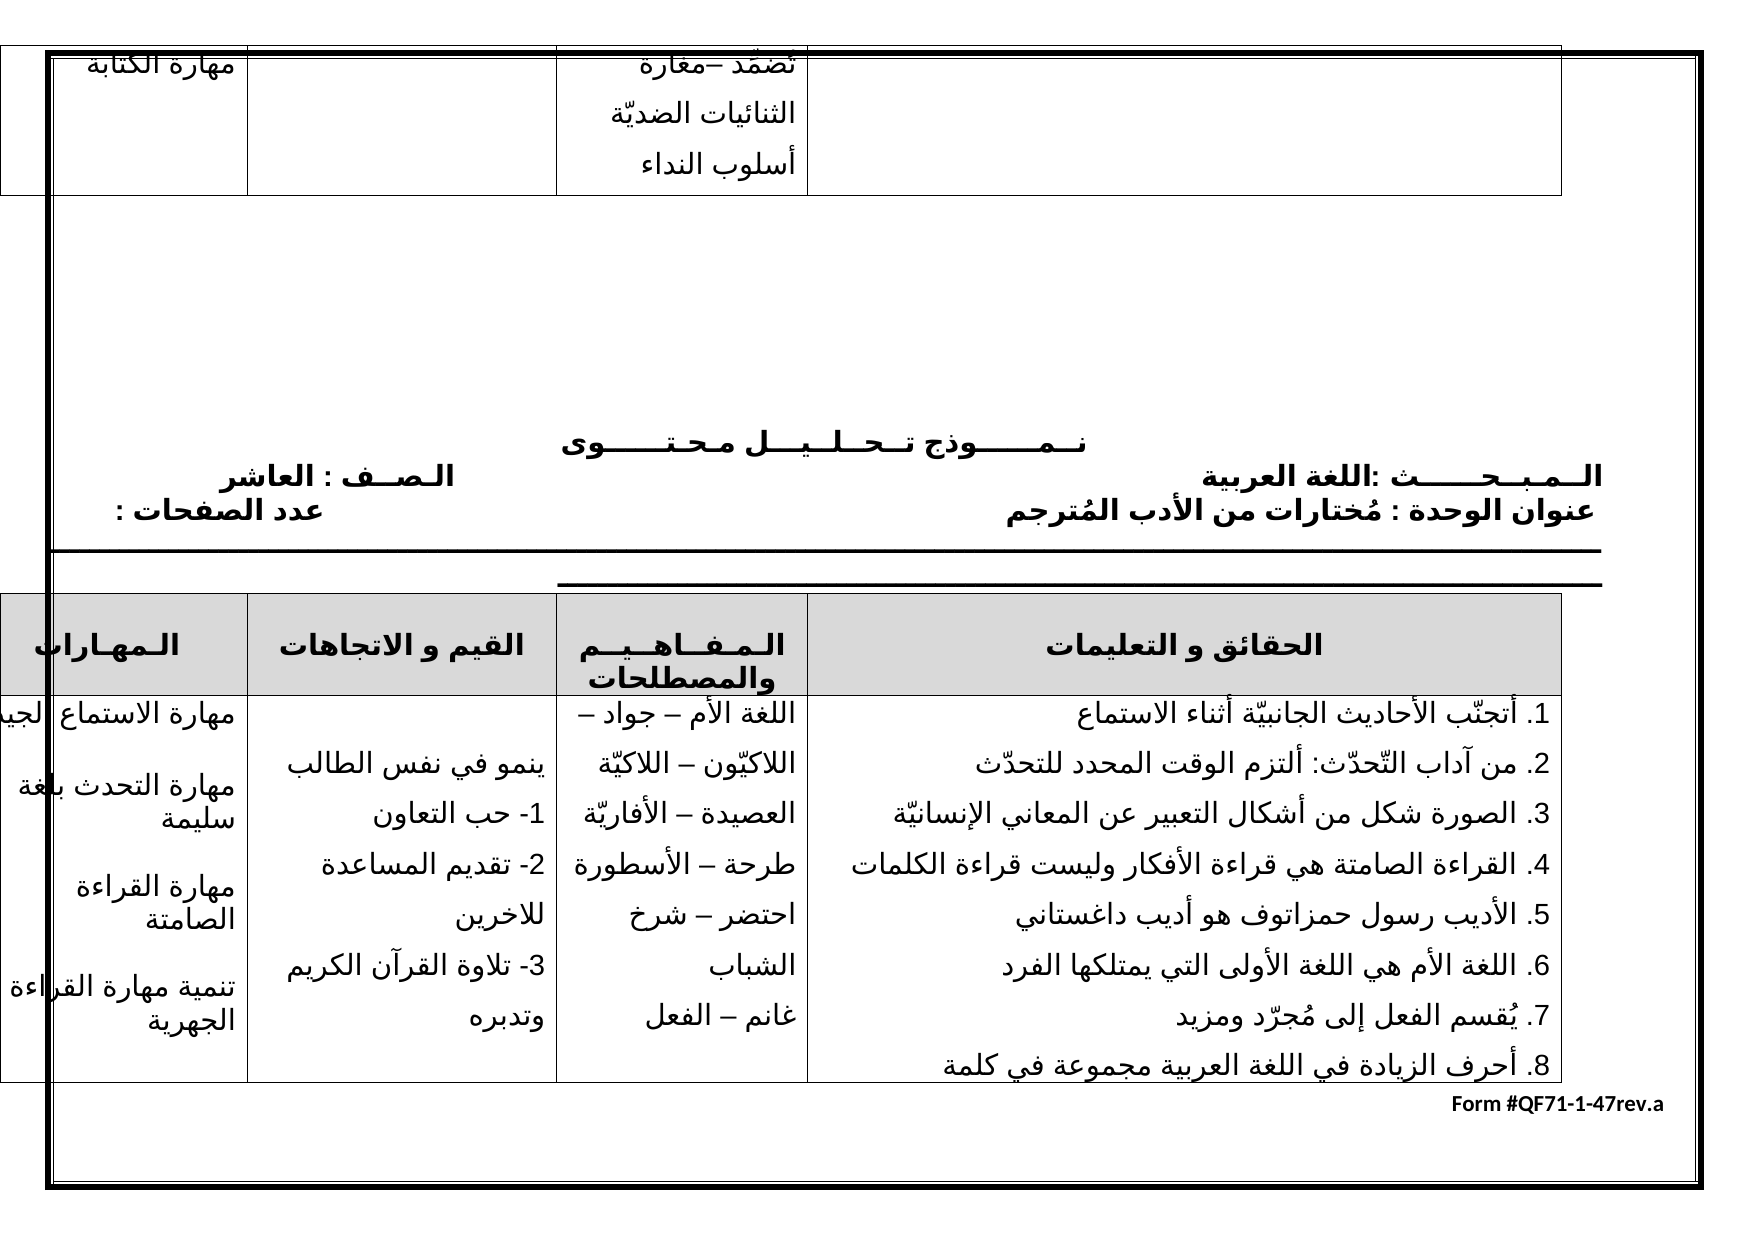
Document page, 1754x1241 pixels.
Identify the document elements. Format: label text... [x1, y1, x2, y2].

text ـــــــــــــــــــــــــــــــــــــــــــــــــــــــــــــــــــــــــــــــــــــــــــــــــــــــــــــــــــــــــــــــــــــــــــــــــــــــــــــــــــــــــــــــــــــــــــــــــــــــــــــــــــــــــــــــــــــــــــــــــــــــــــــــــــــ [54, 526, 1604, 593]
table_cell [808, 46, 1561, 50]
table_header الـمهـارات [1, 594, 45, 695]
table_header القيم و الاتجاهات [248, 594, 556, 695]
text الــمـبــحــــــث :اللغة العربية الـصــف : العاشر [54, 459, 1604, 493]
table_header الـمـفــاهــيــم والمصطلحات [557, 594, 807, 695]
text عنوان الوحدة : مُختارات من الأدب المُترجم عدد الصفحات : [54, 493, 1604, 526]
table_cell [248, 59, 556, 194]
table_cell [248, 696, 556, 1082]
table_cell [808, 696, 1561, 1082]
table_header الـمهـارات [54, 594, 247, 695]
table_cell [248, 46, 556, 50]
text نــمــــــوذج تــحــلــيـــل مـحـتــــــوى [54, 426, 1604, 459]
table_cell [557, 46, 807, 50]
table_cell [557, 59, 807, 194]
table_header الحقائق و التعليمات [808, 594, 1561, 695]
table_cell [557, 696, 807, 1082]
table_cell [808, 59, 1561, 194]
